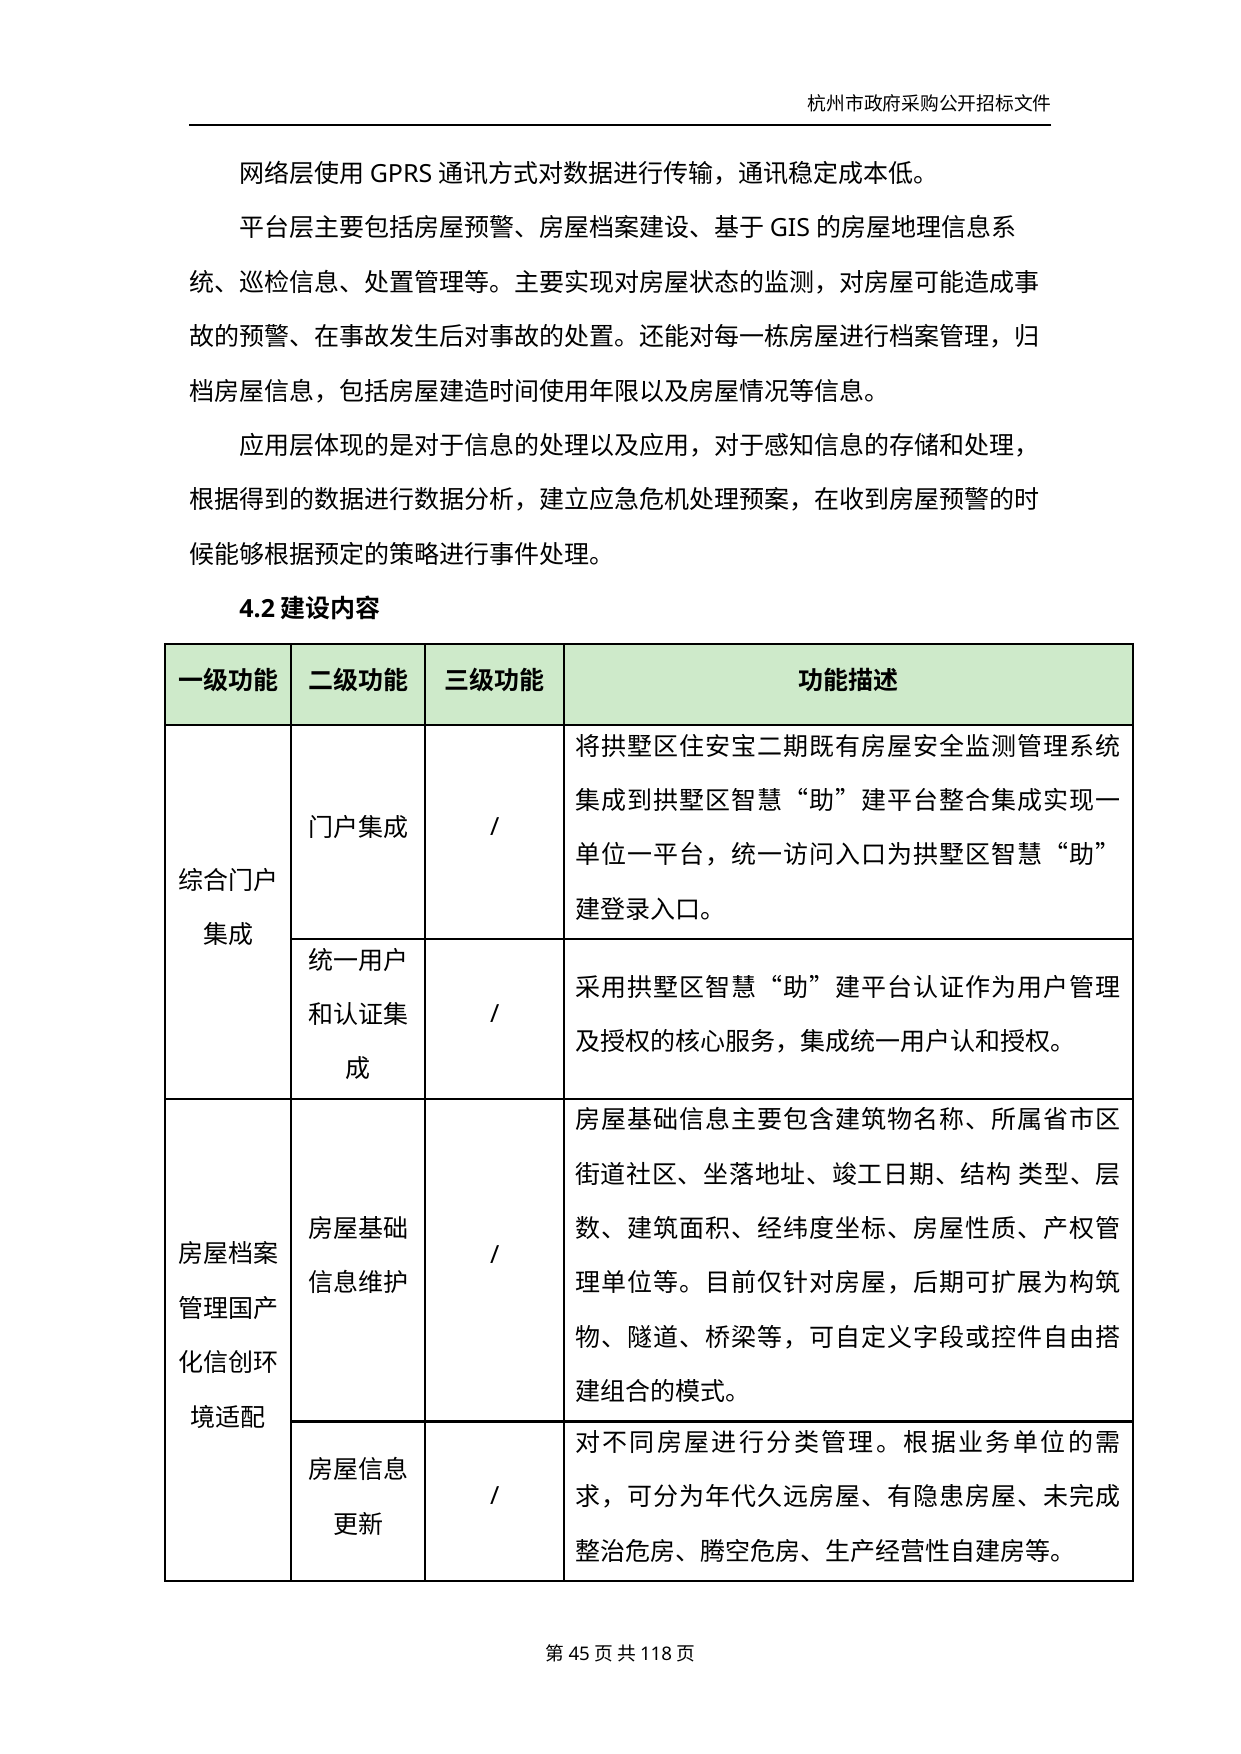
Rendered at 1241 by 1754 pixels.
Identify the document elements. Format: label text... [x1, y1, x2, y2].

text 应用层体现的是对于信息的处理以及应用，对于感知信息的存储和处理，根据得到的数据进行数据分析，建立应急危机处理预案，在收到房屋预警的时候能够根据预定的策略进行事件处理。 [189, 425, 1051, 570]
table_cell 对不同房屋进行分类管理。根据业务单位的需求，可分为年代久远房屋、有隐患房屋、未完成整治危房、腾空危房、生产经营性自建房等。 [565, 1423, 1132, 1580]
table_cell / [426, 1423, 563, 1580]
text 平台层主要包括房屋预警、房屋档案建设、基于 GIS 的房屋地理信息系统、巡检信息、处置管理等。主要实现对房屋状态的监测，对房屋可能造成事故的预警、在事故发生后对事故的处置。还能对每一栋房屋进行档案管理，归档房屋信息，包括房屋建造时间使用年限以及房屋情况等信息。 [189, 208, 1051, 407]
table_header 二级功能 [292, 645, 424, 724]
table_header 三级功能 [426, 645, 563, 724]
table_cell 房屋基础信息主要包含建筑物名称、所属省市区街道社区、坐落地址、竣工日期、结构 类型、层数、建筑面积、经纬度坐标、房屋性质、产权管理单位等。目前仅针对房屋，后期可扩展为构筑物、隧道、桥梁等，可自定义字段或控件自由搭建组合的模式。 [565, 1100, 1132, 1420]
table_cell 房屋档案管理国产化信创环境适配 [166, 1100, 290, 1580]
table_cell / [426, 1100, 563, 1420]
table_cell 房屋信息更新 [292, 1423, 424, 1580]
table_cell 房屋基础信息维护 [292, 1100, 424, 1420]
table_header 一级功能 [166, 645, 290, 724]
text 网络层使用 GPRS 通讯方式对数据进行传输，通讯稳定成本低。 [189, 153, 1051, 190]
table_cell 将拱墅区住安宝二期既有房屋安全监测管理系统集成到拱墅区智慧“助”建平台整合集成实现一单位一平台，统一访问入口为拱墅区智慧“助”建登录入口。 [565, 726, 1132, 938]
text 4.2建设内容 [189, 588, 1051, 625]
table_cell 采用拱墅区智慧“助”建平台认证作为用户管理及授权的核心服务，集成统一用户认和授权。 [565, 940, 1132, 1098]
table_cell / [426, 726, 563, 938]
table_cell 门户集成 [292, 726, 424, 938]
table_cell / [426, 940, 563, 1098]
table_cell 综合门户集成 [166, 726, 290, 1098]
table_cell 统一用户和认证集成 [292, 940, 424, 1098]
table_header 功能描述 [565, 645, 1132, 724]
